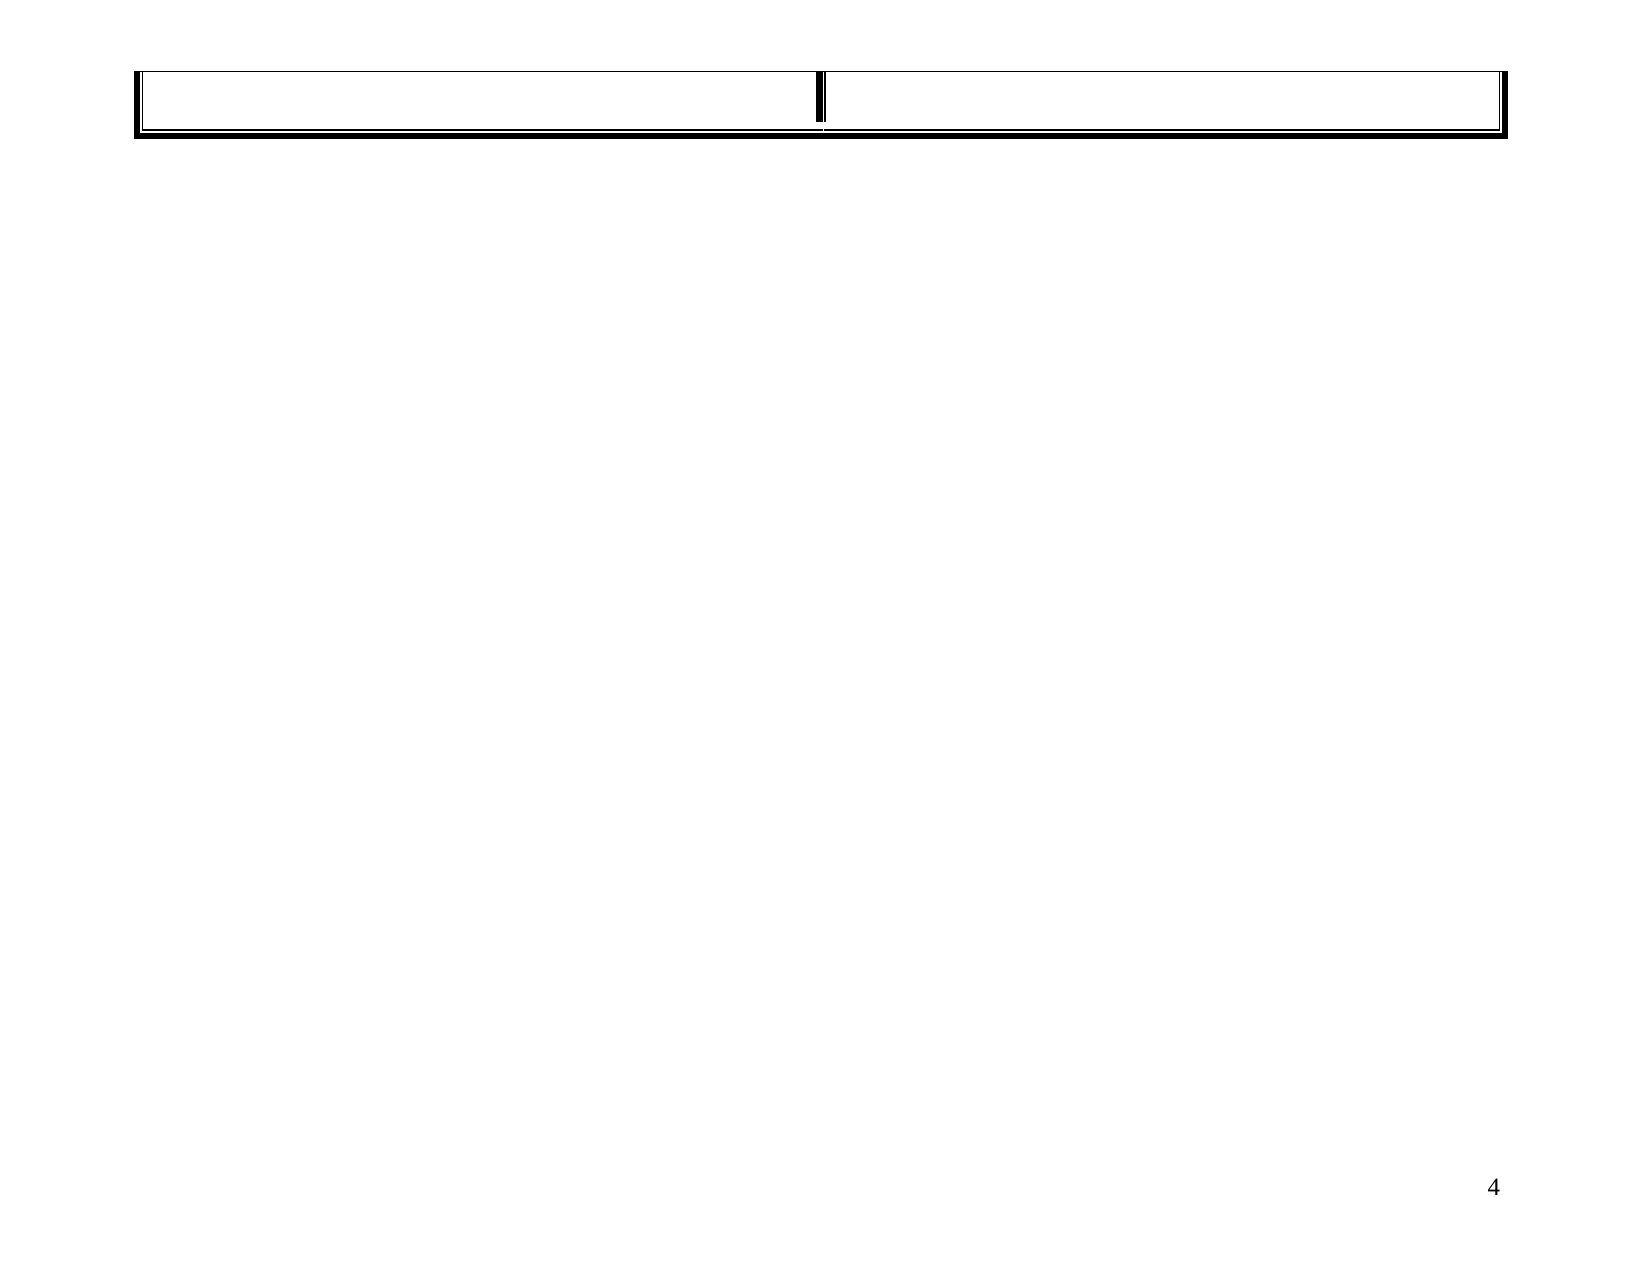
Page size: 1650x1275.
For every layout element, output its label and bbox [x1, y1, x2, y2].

table_cell [143, 72, 821, 129]
table_cell [821, 72, 1499, 129]
